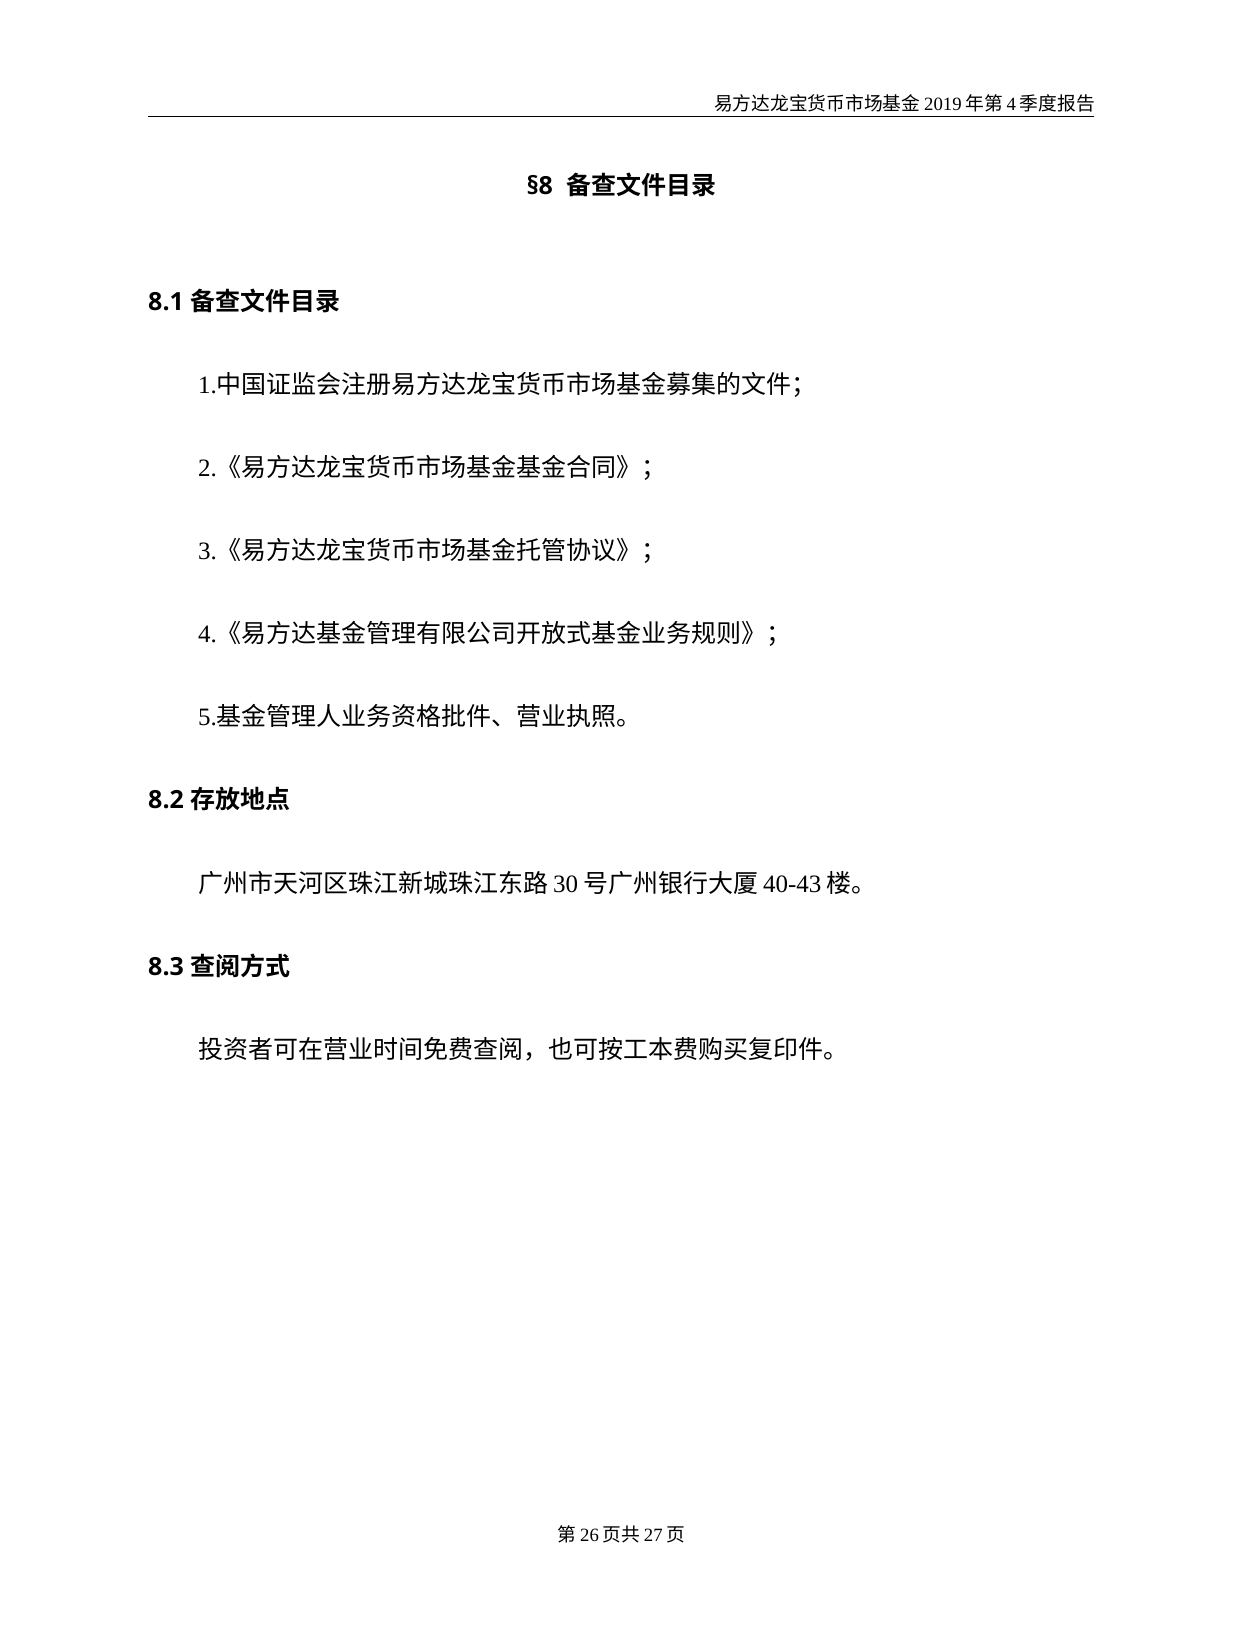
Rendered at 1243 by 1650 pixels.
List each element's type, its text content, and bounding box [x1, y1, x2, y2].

text 投资者可在营业时间免费查阅，也可按工本费购买复印件。 [148, 1015, 1094, 1080]
text 2.《易方达龙宝货币市场基金基金合同》； [148, 433, 1094, 498]
text 8.3 查阅方式 [148, 932, 1094, 997]
text 5.基金管理人业务资格批件、营业执照。 [148, 682, 1094, 747]
subtitle §8 备查文件目录 [148, 151, 1094, 216]
text 8.1 备查文件目录 [148, 267, 1094, 332]
text 1.中国证监会注册易方达龙宝货币市场基金募集的文件； [148, 350, 1094, 415]
text 广州市天河区珠江新城珠江东路30号广州银行大厦40-43楼。 [148, 849, 1094, 914]
text 4.《易方达基金管理有限公司开放式基金业务规则》； [148, 599, 1094, 664]
text 3.《易方达龙宝货币市场基金托管协议》； [148, 516, 1094, 581]
text 8.2 存放地点 [148, 766, 1094, 831]
